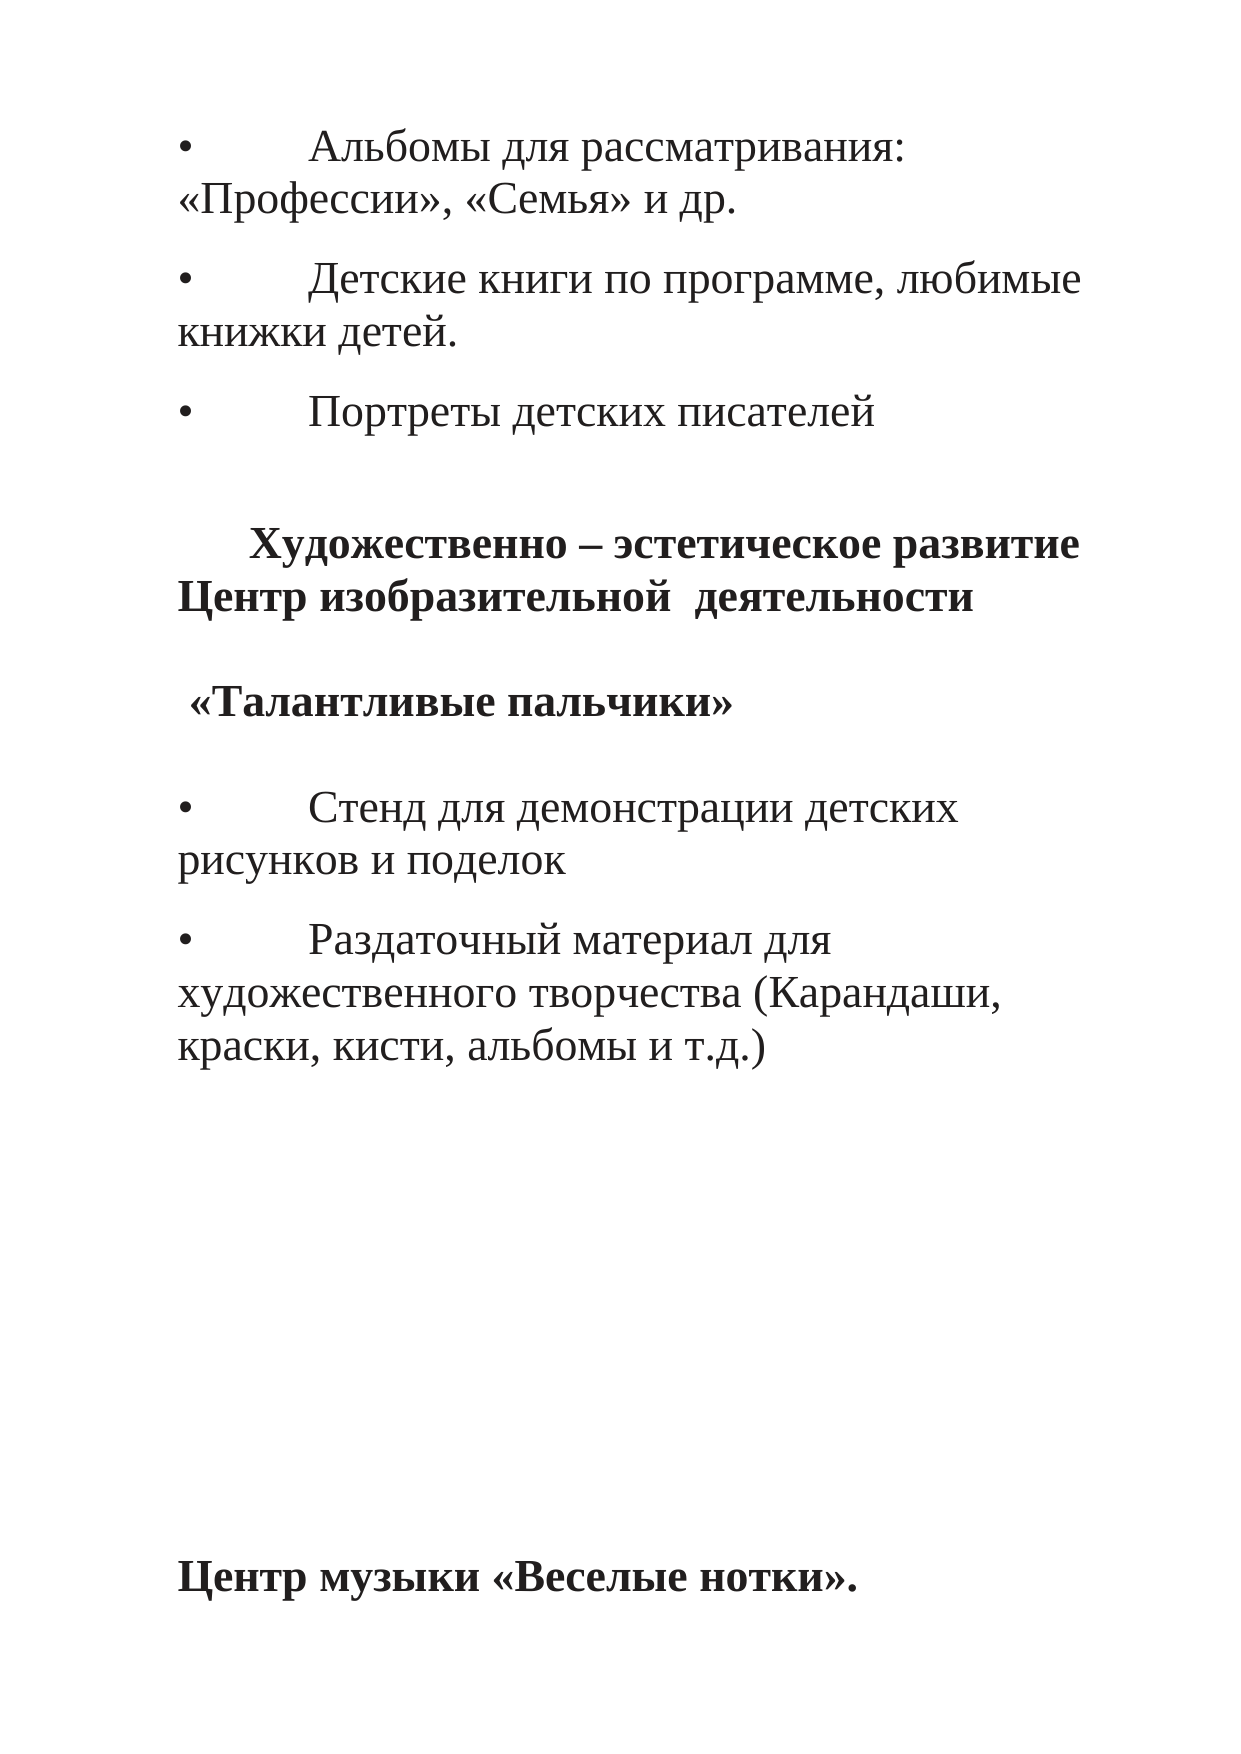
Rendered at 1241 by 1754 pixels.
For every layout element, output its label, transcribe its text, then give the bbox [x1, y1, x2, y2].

text Центр изобразительной деятельности [177, 568, 1152, 621]
text • Раздаточный материал для художественного творчества (Карандаши, краски, кисти, альбомы и т.д.) [177, 912, 1152, 1070]
text • Детские книги по программе, любимые книжки детей. [177, 251, 1152, 356]
text • Стенд для демонстрации детских рисунков и поделок [177, 779, 1152, 884]
text «Талантливые пальчики» [177, 674, 1152, 726]
text Центр музыки «Веселые нотки». [177, 1548, 1152, 1601]
text • Альбомы для рассматривания: «Профессии», «Семья» и др. [177, 118, 1152, 223]
text Художественно – эстетическое развитие [177, 516, 1152, 568]
text • Портреты детских писателей [177, 383, 1152, 436]
